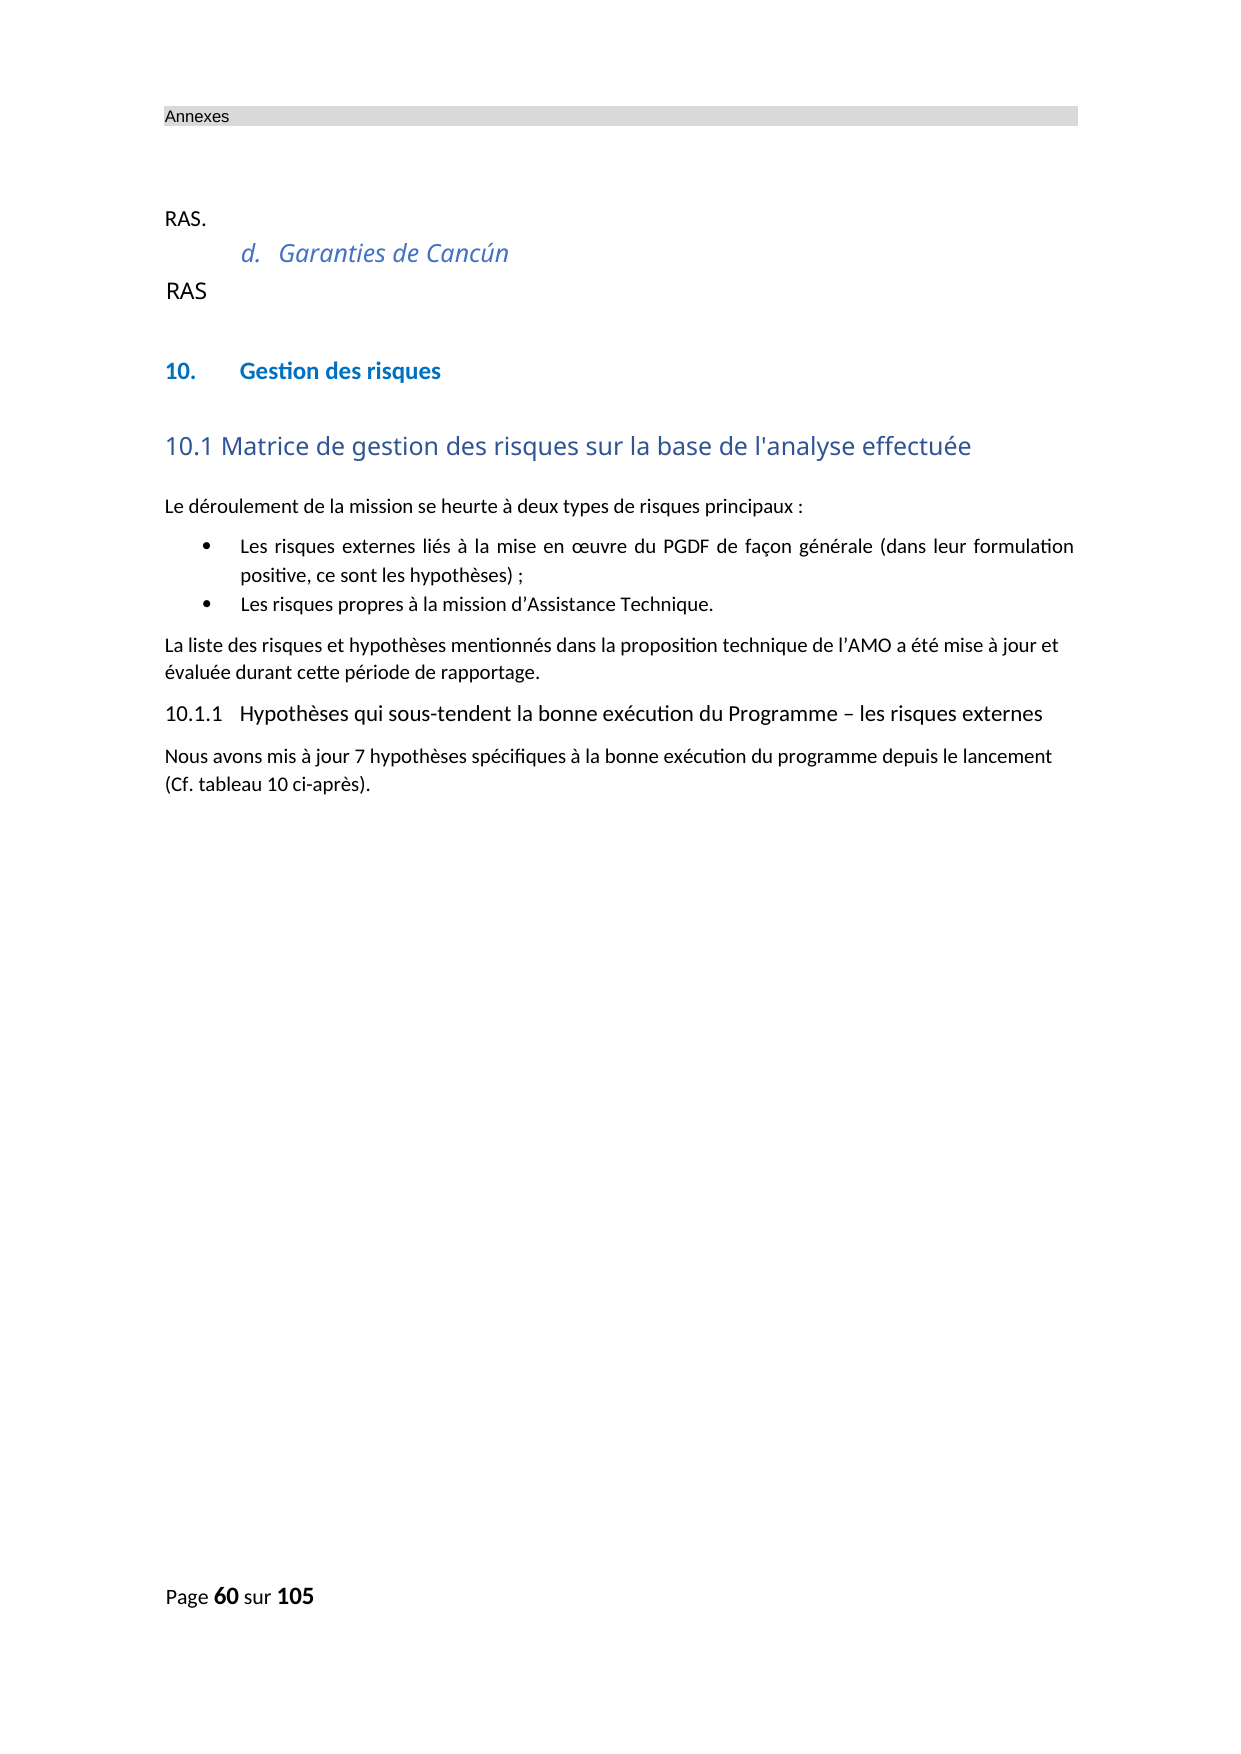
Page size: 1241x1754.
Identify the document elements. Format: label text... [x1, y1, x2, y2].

list Garanties de Cancún [241, 236, 1075, 270]
list Les risques externes liés à la mise en œuvre du PGDF de façon générale (dans leur formulation positive, ce sont les hypothèses) ; [203, 534, 1075, 588]
text 10.1.1 Hypothèses qui sous-tendent la bonne exécution du Programme – les risques externes [164, 699, 1078, 727]
text RAS. [164, 204, 1075, 232]
subtitle 10.1 Matrice de gestion des risques sur la base de l'analyse effectuée [164, 429, 1078, 463]
subtitle Gestion des risques [164, 355, 1075, 386]
text Le déroulement de la mission se heurte à deux types de risques principaux : [164, 494, 1078, 519]
text RAS [166, 275, 1075, 306]
text Nous avons mis à jour 7 hypothèses spécifiques à la bonne exécution du programme depuis le lancement (Cf. tableau 10 ci-après). [164, 743, 1078, 796]
list Les risques propres à la mission d’Assistance Technique. [203, 591, 1075, 616]
text La liste des risques et hypothèses mentionnés dans la proposition technique de l’AMO a été mise à jour et évaluée durant cette période de rapportage. [164, 632, 1078, 685]
